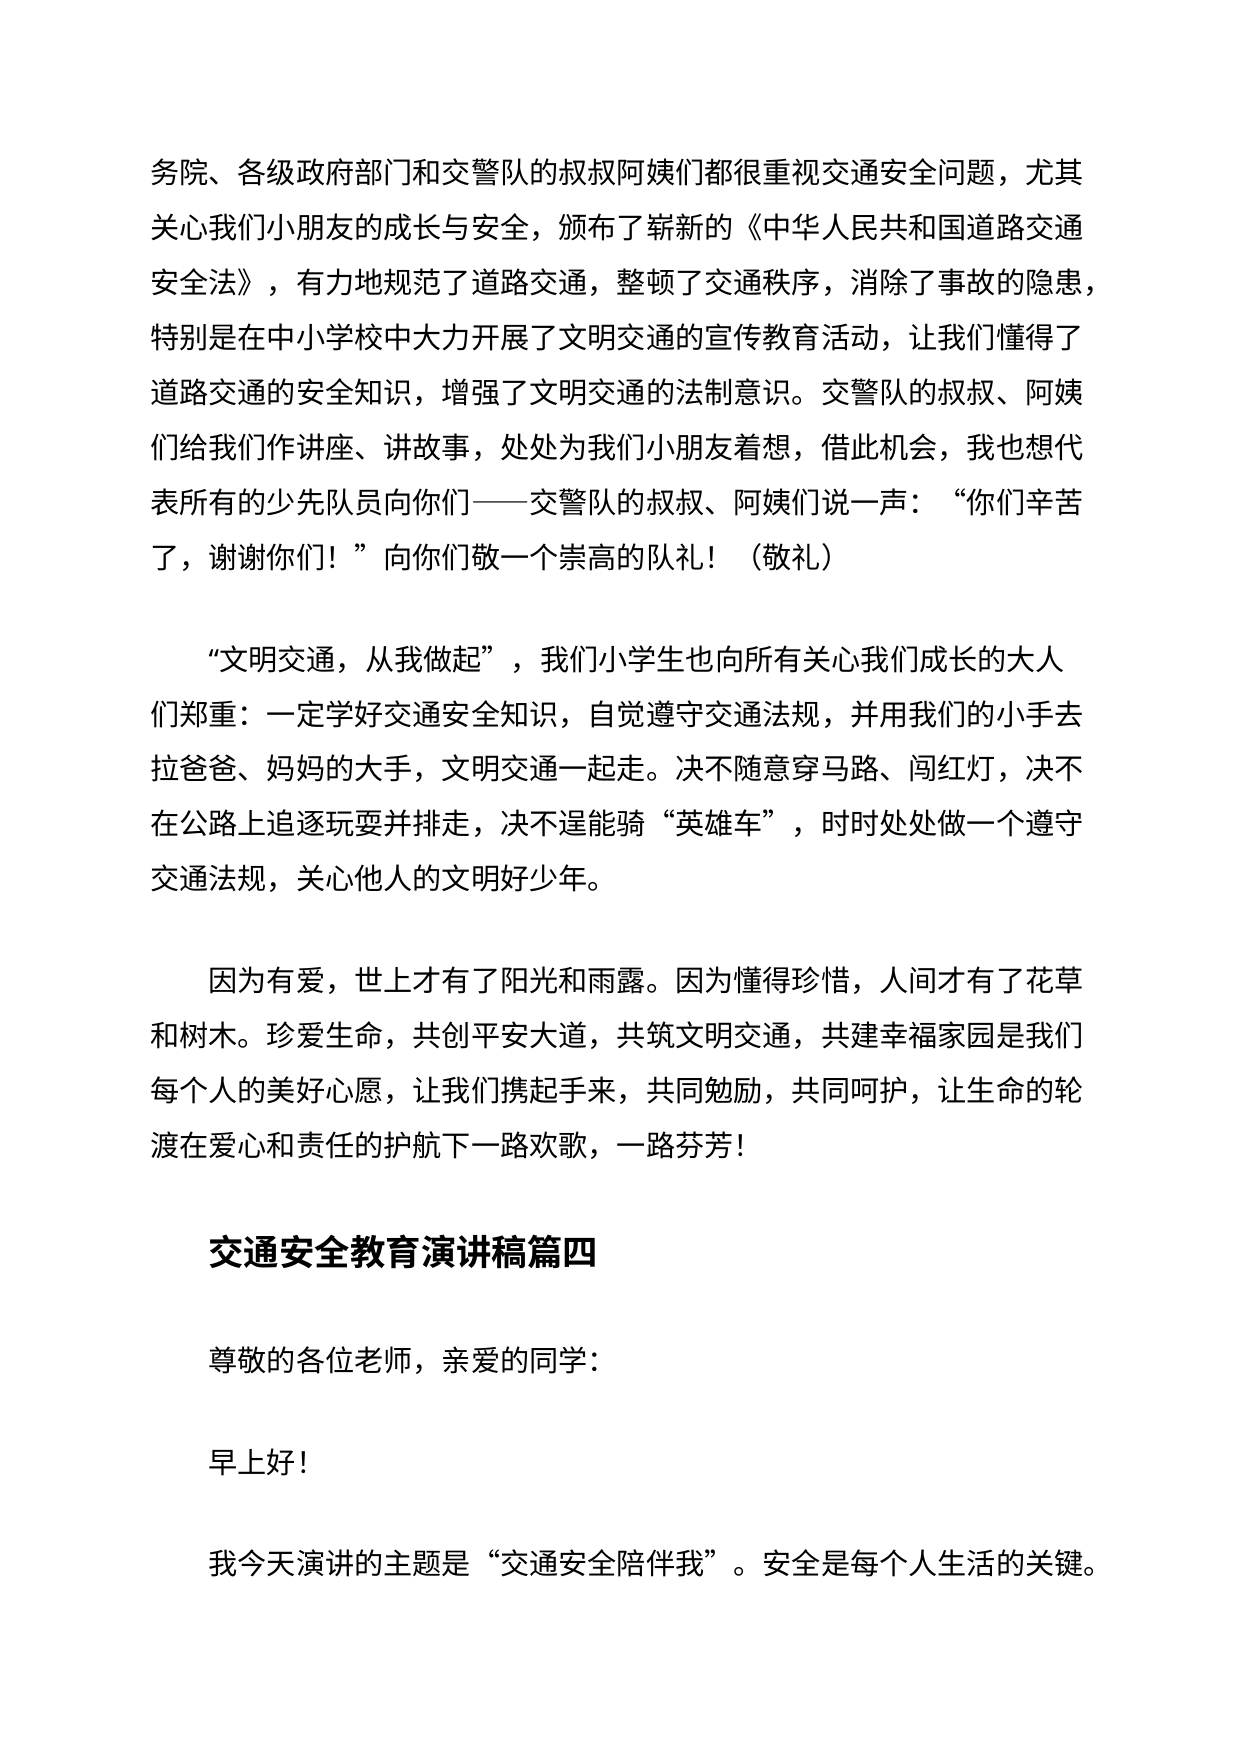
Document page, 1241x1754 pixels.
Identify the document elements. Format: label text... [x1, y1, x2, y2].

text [150, 150, 1090, 577]
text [150, 1541, 1090, 1583]
text “文明交通，从我做起”，我们小学生也向所有关心我们成长的大人们郑重：一定学好交通安全知识，自觉遵守交通法规，并用我们的小手去拉爸爸、妈妈的大手，文明交通一起走。决不随意穿马路、闯红灯，决不在公路上追逐玩耍并排走，决不逞能骑“英雄车”，时时处处做一个遵守交通法规，关心他人的文明好少年。 [150, 636, 1090, 898]
text 早上好！ [150, 1439, 1090, 1481]
text 交通安全教育演讲稿篇四 [150, 1224, 1090, 1275]
text 尊敬的各位老师，亲爱的同学： [150, 1337, 1090, 1380]
text 因为有爱，世上才有了阳光和雨露。因为懂得珍惜，人间才有了花草和树木。珍爱生命，共创平安大道，共筑文明交通，共建幸福家园是我们每个人的美好心愿，让我们携起手来，共同勉励，共同呵护，让生命的轮渡在爱心和责任的护航下一路欢歌，一路芬芳！ [150, 957, 1090, 1164]
